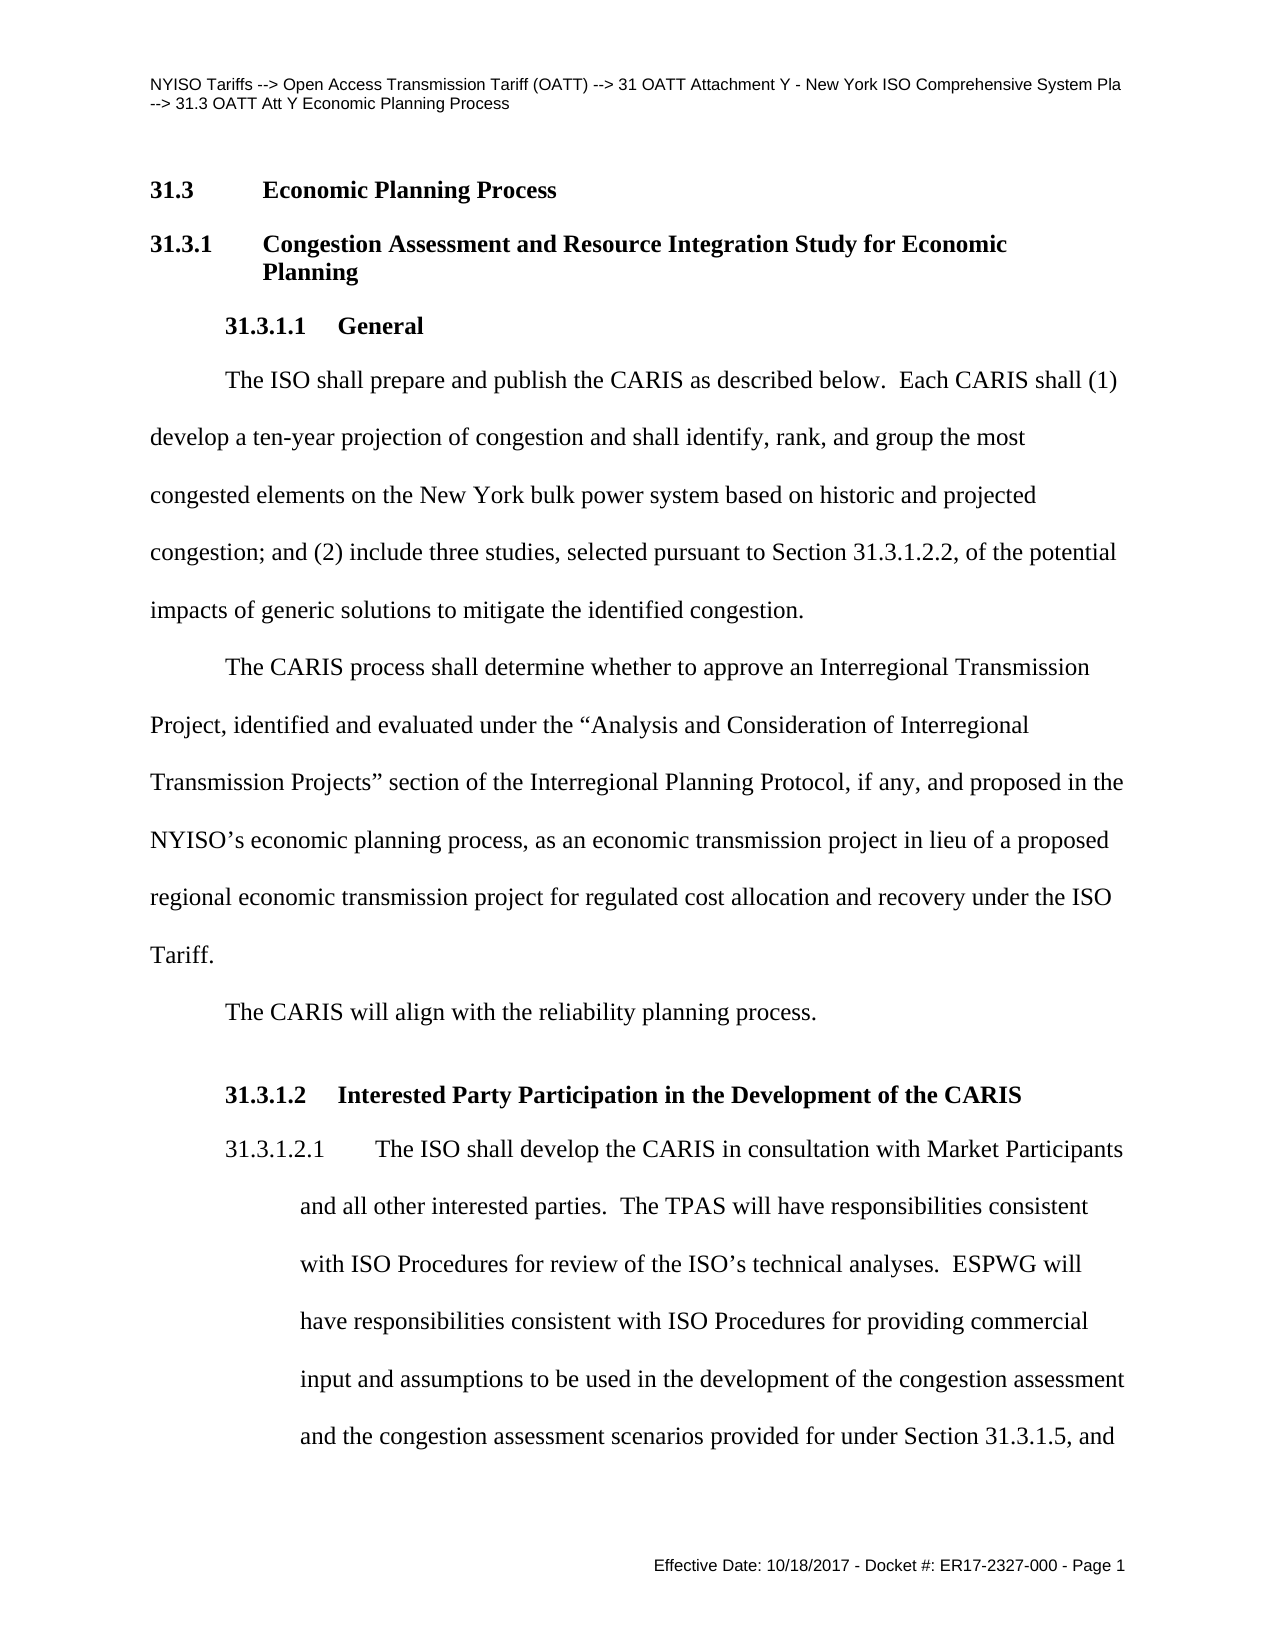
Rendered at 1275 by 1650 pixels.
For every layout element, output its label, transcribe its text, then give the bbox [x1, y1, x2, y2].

subtitle 31.3 Economic Planning Process [150, 175, 1123, 204]
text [225, 1134, 1125, 1450]
subtitle 31.3.1.1 General [225, 311, 1125, 340]
text The ISO shall prepare and publish the CARIS as described below. Each CARIS shall (1) develop a ten-year projection of congestion and shall identify, rank, and group the most congested elements on the New York bulk power system based on historic and projected congestion; and (2) include three studies, selected pursuant to Section 31.3.1.2.2, of the potential impacts of generic solutions to mitigate the identified congestion. [150, 365, 1125, 624]
text The CARIS will align with the reliability planning process. [150, 997, 1125, 1026]
subtitle 31.3.1 Congestion Assessment and Resource Integration Study for Economic Planning [150, 229, 1059, 286]
subtitle 31.3.1.2 Interested Party Participation in the Development of the CARIS [225, 1080, 1125, 1109]
text The CARIS process shall determine whether to approve an Interregional Transmission Project, identified and evaluated under the “Analysis and Consideration of Interregional Transmission Projects” section of the Interregional Planning Protocol, if any, and proposed in the NYISO’s economic planning process, as an economic transmission project in lieu of a proposed regional economic transmission project for regulated cost allocation and recovery under the ISO Tariff. [150, 652, 1125, 969]
